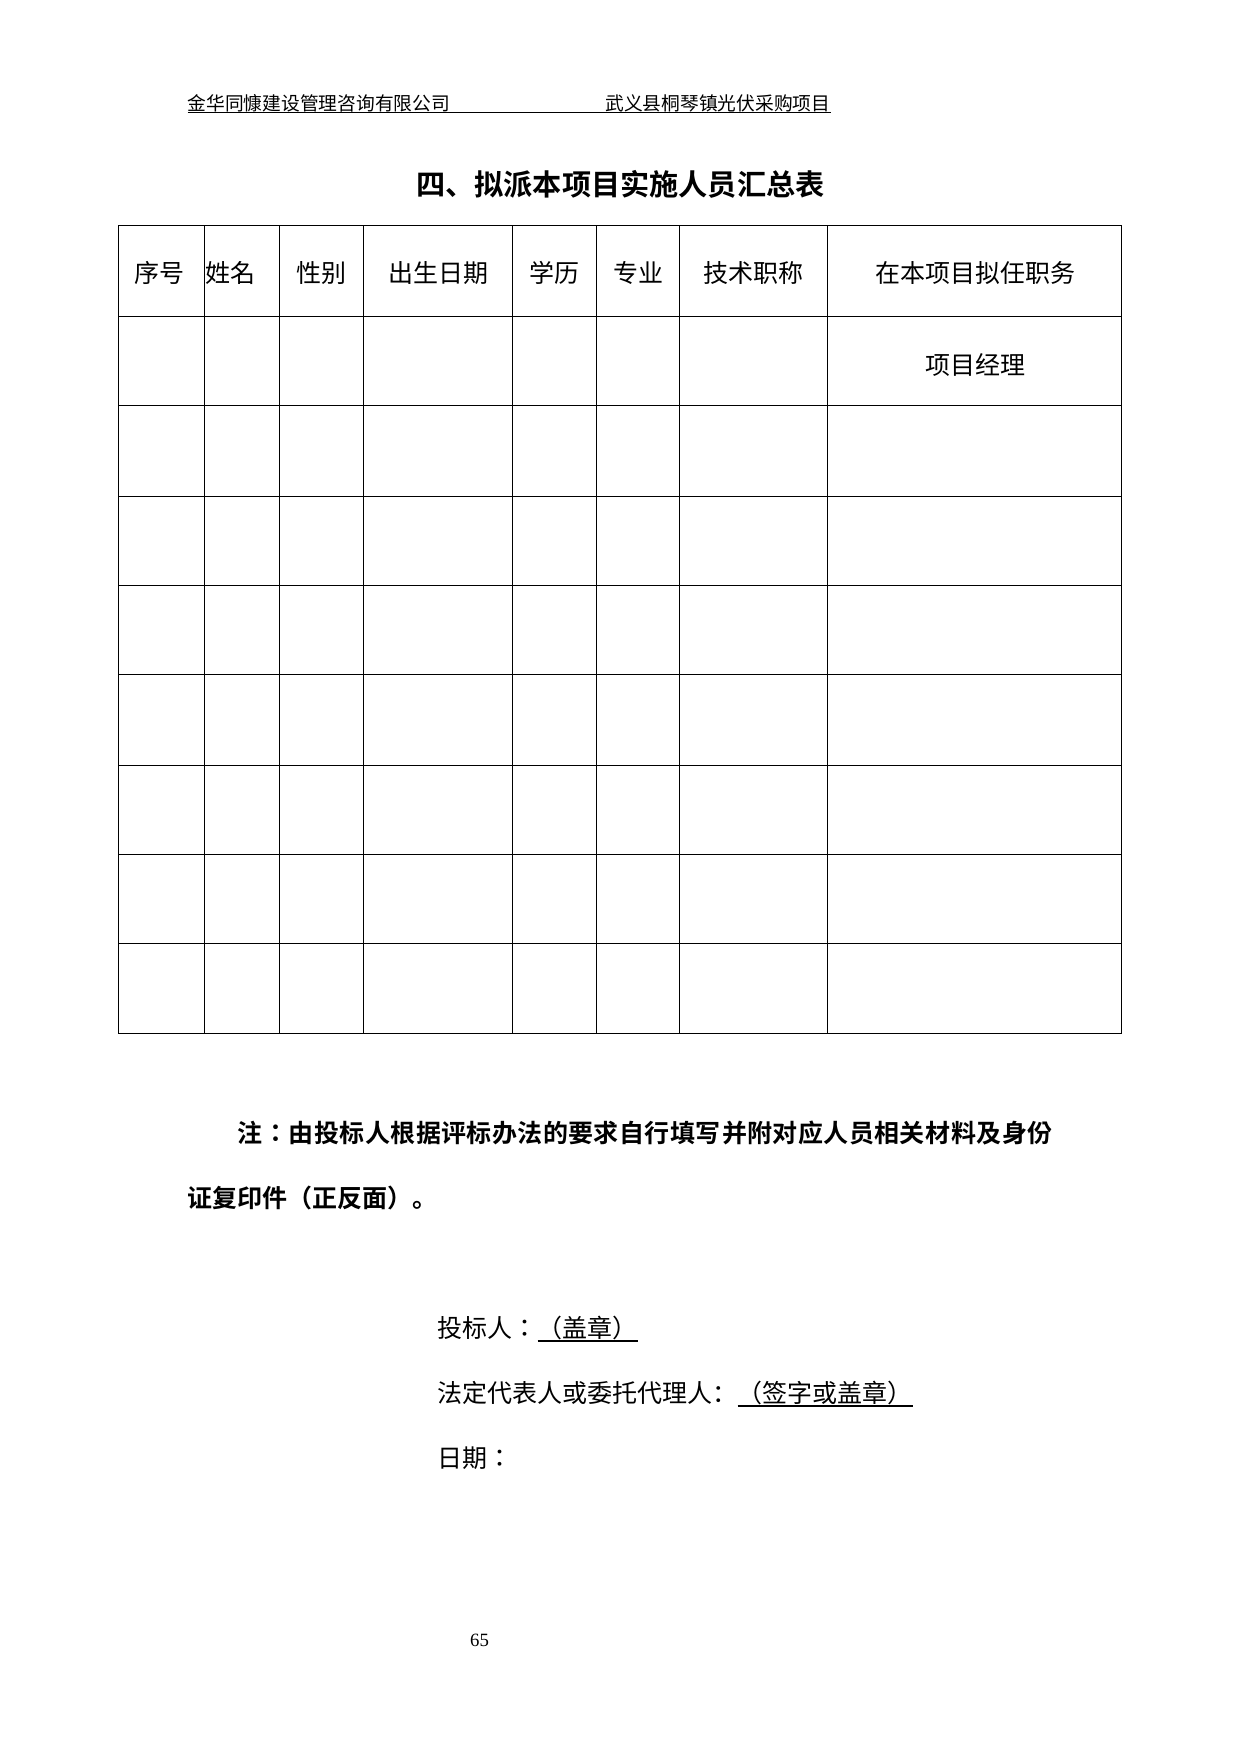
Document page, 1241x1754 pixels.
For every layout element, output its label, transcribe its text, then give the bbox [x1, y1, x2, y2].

table_cell [513, 586, 596, 674]
table_cell [364, 406, 512, 496]
table_cell [205, 586, 279, 674]
table_cell [597, 317, 679, 405]
text 投标人：（盖章） [187, 1294, 1053, 1359]
table_cell [119, 675, 204, 764]
table_cell [364, 944, 512, 1033]
table_header 技术职称 [680, 226, 827, 316]
table_cell [119, 855, 204, 943]
table_cell [828, 855, 1121, 943]
table_header 在本项目拟任职务 [828, 226, 1121, 316]
table_cell [513, 406, 596, 496]
table_cell [513, 675, 596, 764]
table_cell [205, 766, 279, 853]
text 日期： [187, 1424, 1053, 1489]
table_cell [597, 675, 679, 764]
table_cell [205, 944, 279, 1033]
table_cell [597, 406, 679, 496]
text 注：由投标人根据评标办法的要求自行填写并附对应人员相关材料及身份证复印件（正反面）。 [187, 1099, 1053, 1229]
table_cell [280, 675, 363, 764]
table_cell [364, 766, 512, 853]
table_cell [280, 317, 363, 405]
table_header 学历 [513, 226, 596, 316]
table_cell [119, 497, 204, 585]
table_header 性别 [280, 226, 363, 316]
table_cell [680, 317, 827, 405]
table_cell [828, 766, 1121, 853]
table_cell [513, 497, 596, 585]
table_cell [205, 497, 279, 585]
table_cell [680, 675, 827, 764]
table_cell [828, 675, 1121, 764]
text 法定代表人或委托代理人：（签字或盖章） [187, 1359, 1053, 1424]
table_cell [597, 497, 679, 585]
table_cell [680, 766, 827, 853]
table_cell 项目经理 [828, 317, 1121, 405]
table_cell [597, 586, 679, 674]
table_cell [280, 944, 363, 1033]
table_cell [364, 586, 512, 674]
table_cell [680, 406, 827, 496]
table_header 出生日期 [364, 226, 512, 316]
table_cell [205, 317, 279, 405]
table_cell [364, 855, 512, 943]
table_cell [119, 586, 204, 674]
table_cell [119, 406, 204, 496]
table_cell [513, 855, 596, 943]
table_cell [364, 317, 512, 405]
table_cell [680, 586, 827, 674]
table_cell [280, 586, 363, 674]
table_header 序号 [119, 226, 204, 316]
table_cell [828, 406, 1121, 496]
table_cell [119, 317, 204, 405]
table_cell [205, 406, 279, 496]
table_cell [513, 766, 596, 853]
table_cell [597, 855, 679, 943]
table_cell [364, 497, 512, 585]
table_cell [513, 317, 596, 405]
table_cell [680, 944, 827, 1033]
table_cell [680, 855, 827, 943]
table_cell [280, 855, 363, 943]
table_cell [205, 855, 279, 943]
table_cell [119, 766, 204, 853]
table_cell [828, 497, 1121, 585]
table_cell [828, 944, 1121, 1033]
table_cell [280, 406, 363, 496]
table_header 姓名 [205, 226, 279, 316]
table_cell [680, 497, 827, 585]
table_cell [119, 944, 204, 1033]
table_cell [597, 766, 679, 853]
table_cell [597, 944, 679, 1033]
table_cell [205, 675, 279, 764]
table_cell [828, 586, 1121, 674]
table_cell [513, 944, 596, 1033]
subtitle 四、拟派本项目实施人员汇总表 [187, 162, 1053, 204]
table_header 专业 [597, 226, 679, 316]
table_cell [280, 766, 363, 853]
table_cell [364, 675, 512, 764]
table_cell [280, 497, 363, 585]
